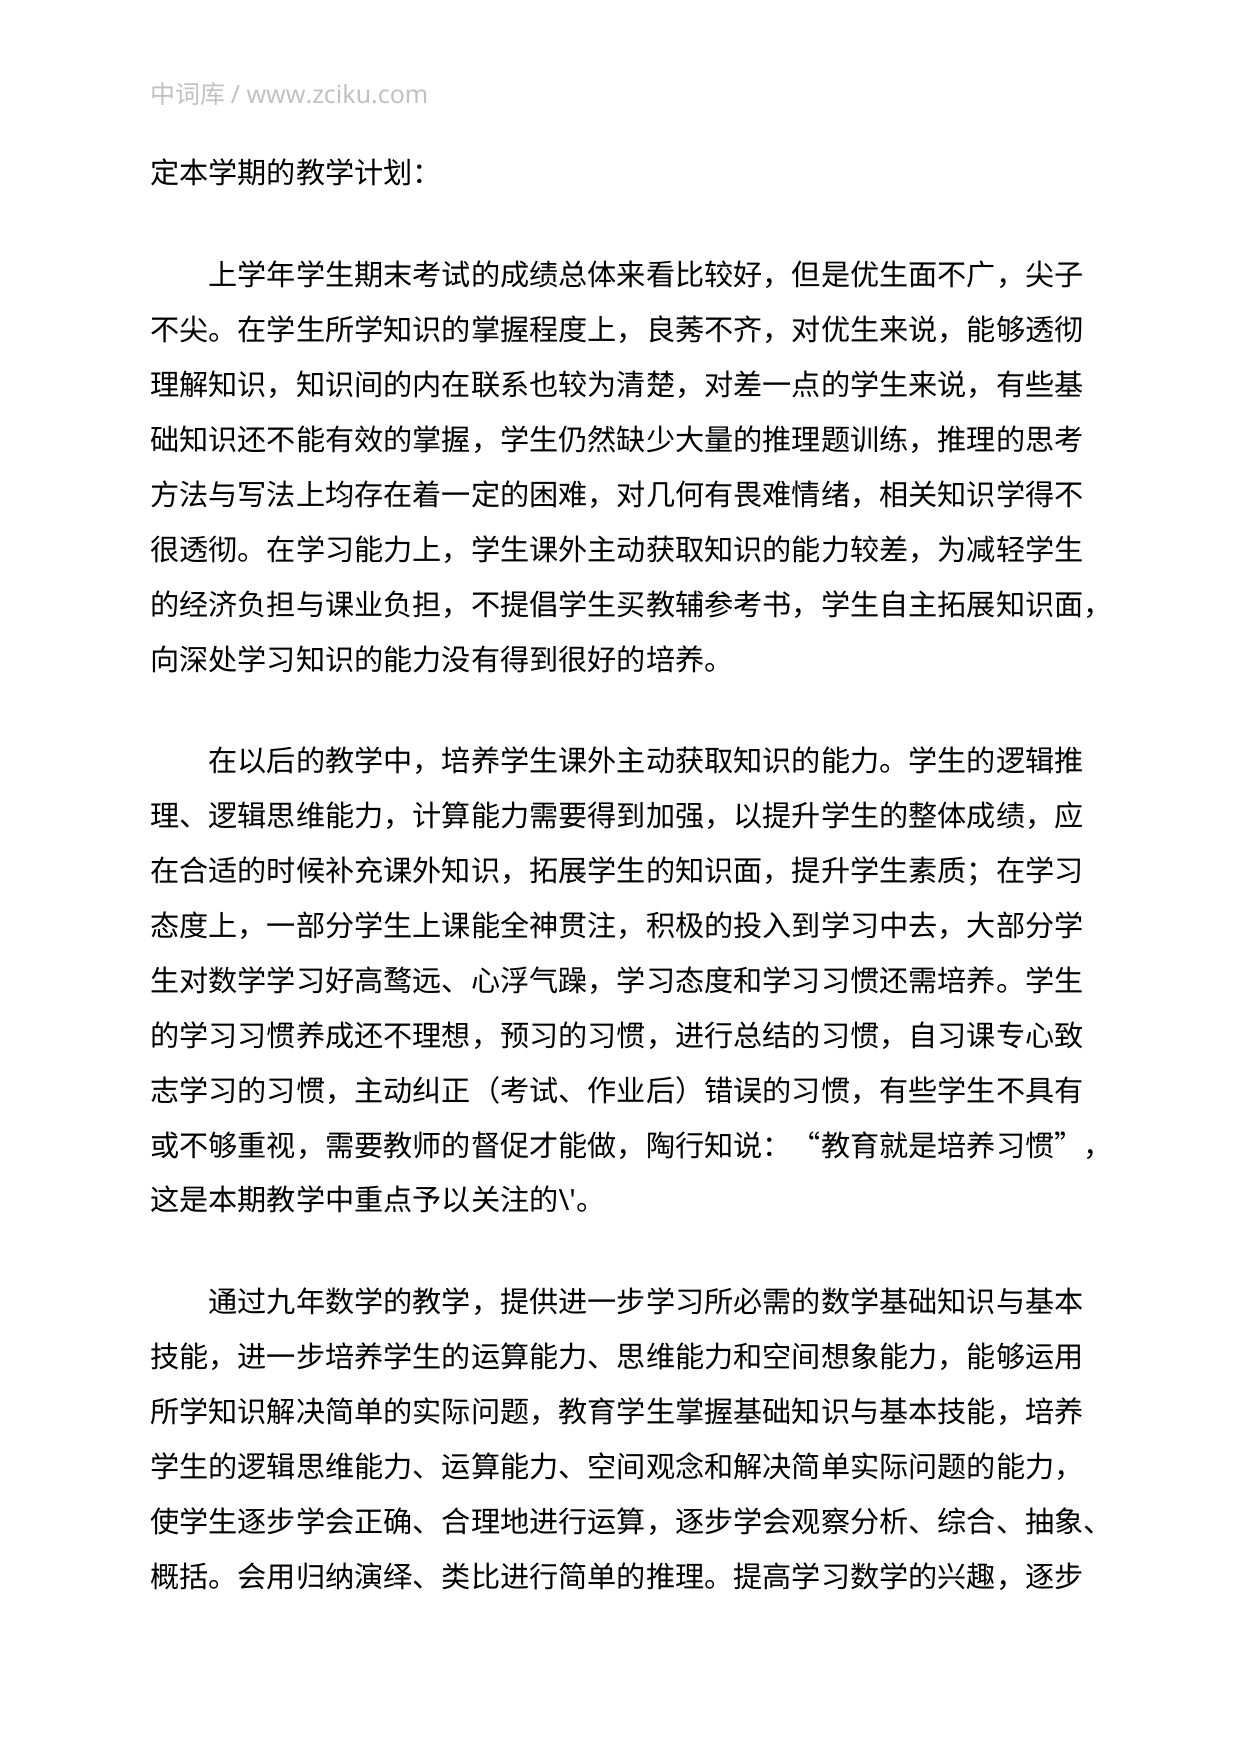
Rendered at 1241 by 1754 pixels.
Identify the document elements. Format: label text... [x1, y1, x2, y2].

text 在以后的教学中，培养学生课外主动获取知识的能力。学生的逻辑推理、逻辑思维能力，计算能力需要得到加强，以提升学生的整体成绩，应在合适的时候补充课外知识，拓展学生的知识面，提升学生素质；在学习态度上，一部分学生上课能全神贯注，积极的投入到学习中去，大部分学生对数学学习好高鹜远、心浮气躁，学习态度和学习习惯还需培养。学生的学习习惯养成还不理想，预习的习惯，进行总结的习惯，自习课专心致志学习的习惯，主动纠正（考试、作业后）错误的习惯，有些学生不具有或不够重视，需要教师的督促才能做，陶行知说：“教育就是培养习惯”，这是本期教学中重点予以关注的\'。 [150, 738, 1090, 1219]
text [150, 150, 1090, 192]
text 上学年学生期末考试的成绩总体来看比较好，但是优生面不广，尖子不尖。在学生所学知识的掌握程度上，良莠不齐，对优生来说，能够透彻理解知识，知识间的内在联系也较为清楚，对差一点的学生来说，有些基础知识还不能有效的掌握，学生仍然缺少大量的推理题训练，推理的思考方法与写法上均存在着一定的困难，对几何有畏难情绪，相关知识学得不很透彻。在学习能力上，学生课外主动获取知识的能力较差，为减轻学生的经济负担与课业负担，不提倡学生买教辅参考书，学生自主拓展知识面，向深处学习知识的能力没有得到很好的培养。 [150, 252, 1090, 678]
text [150, 1279, 1090, 1596]
